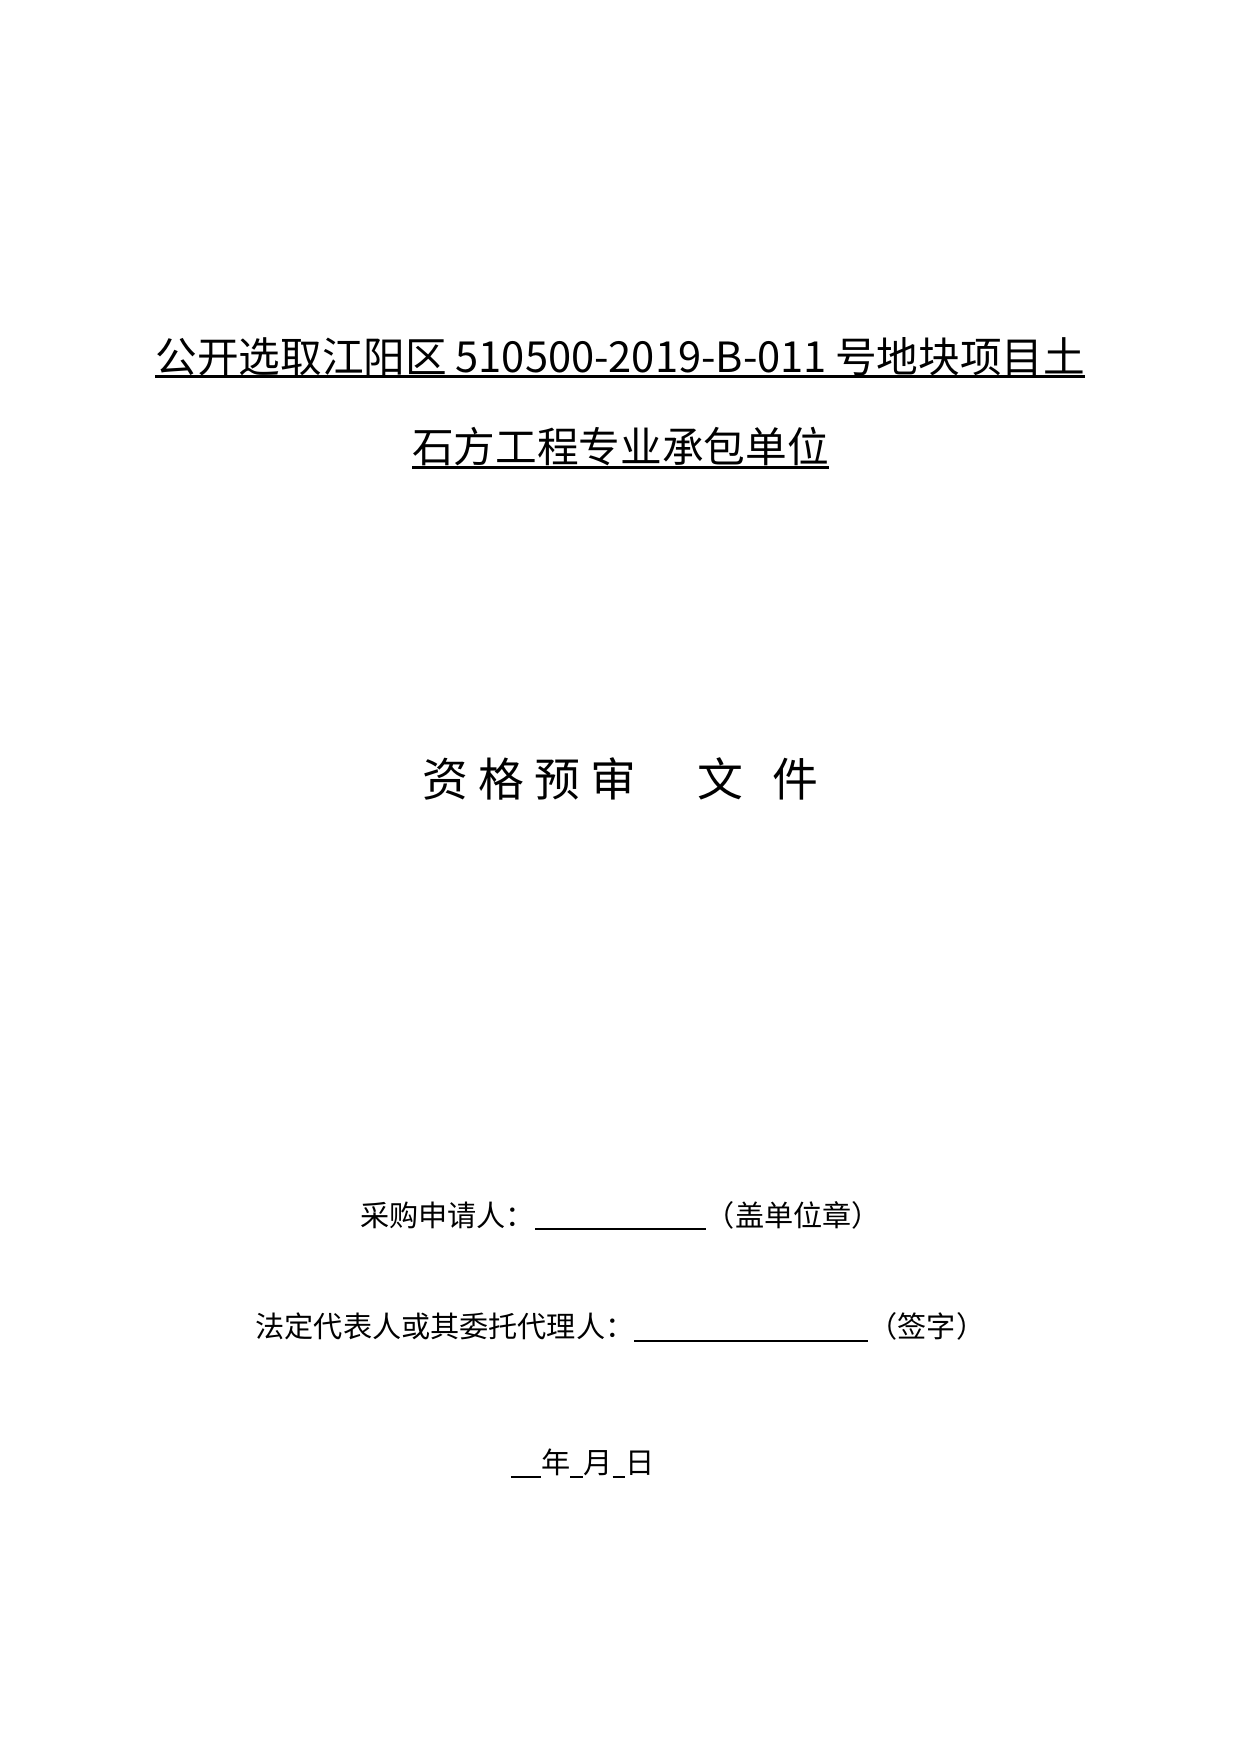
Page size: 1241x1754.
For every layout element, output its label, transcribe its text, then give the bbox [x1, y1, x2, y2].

text 法定代表人或其委托代理人： （签字） [255, 1304, 985, 1346]
text 公开选取江阳区510500-2019-B-011号地块项目土石方工程专业承包单位 [146, 324, 1094, 474]
text 资 格 预 审 文 件 [146, 751, 1094, 807]
text 年 月 日 [394, 1442, 1094, 1481]
text 采购申请人： （盖单位章） [255, 1192, 985, 1234]
